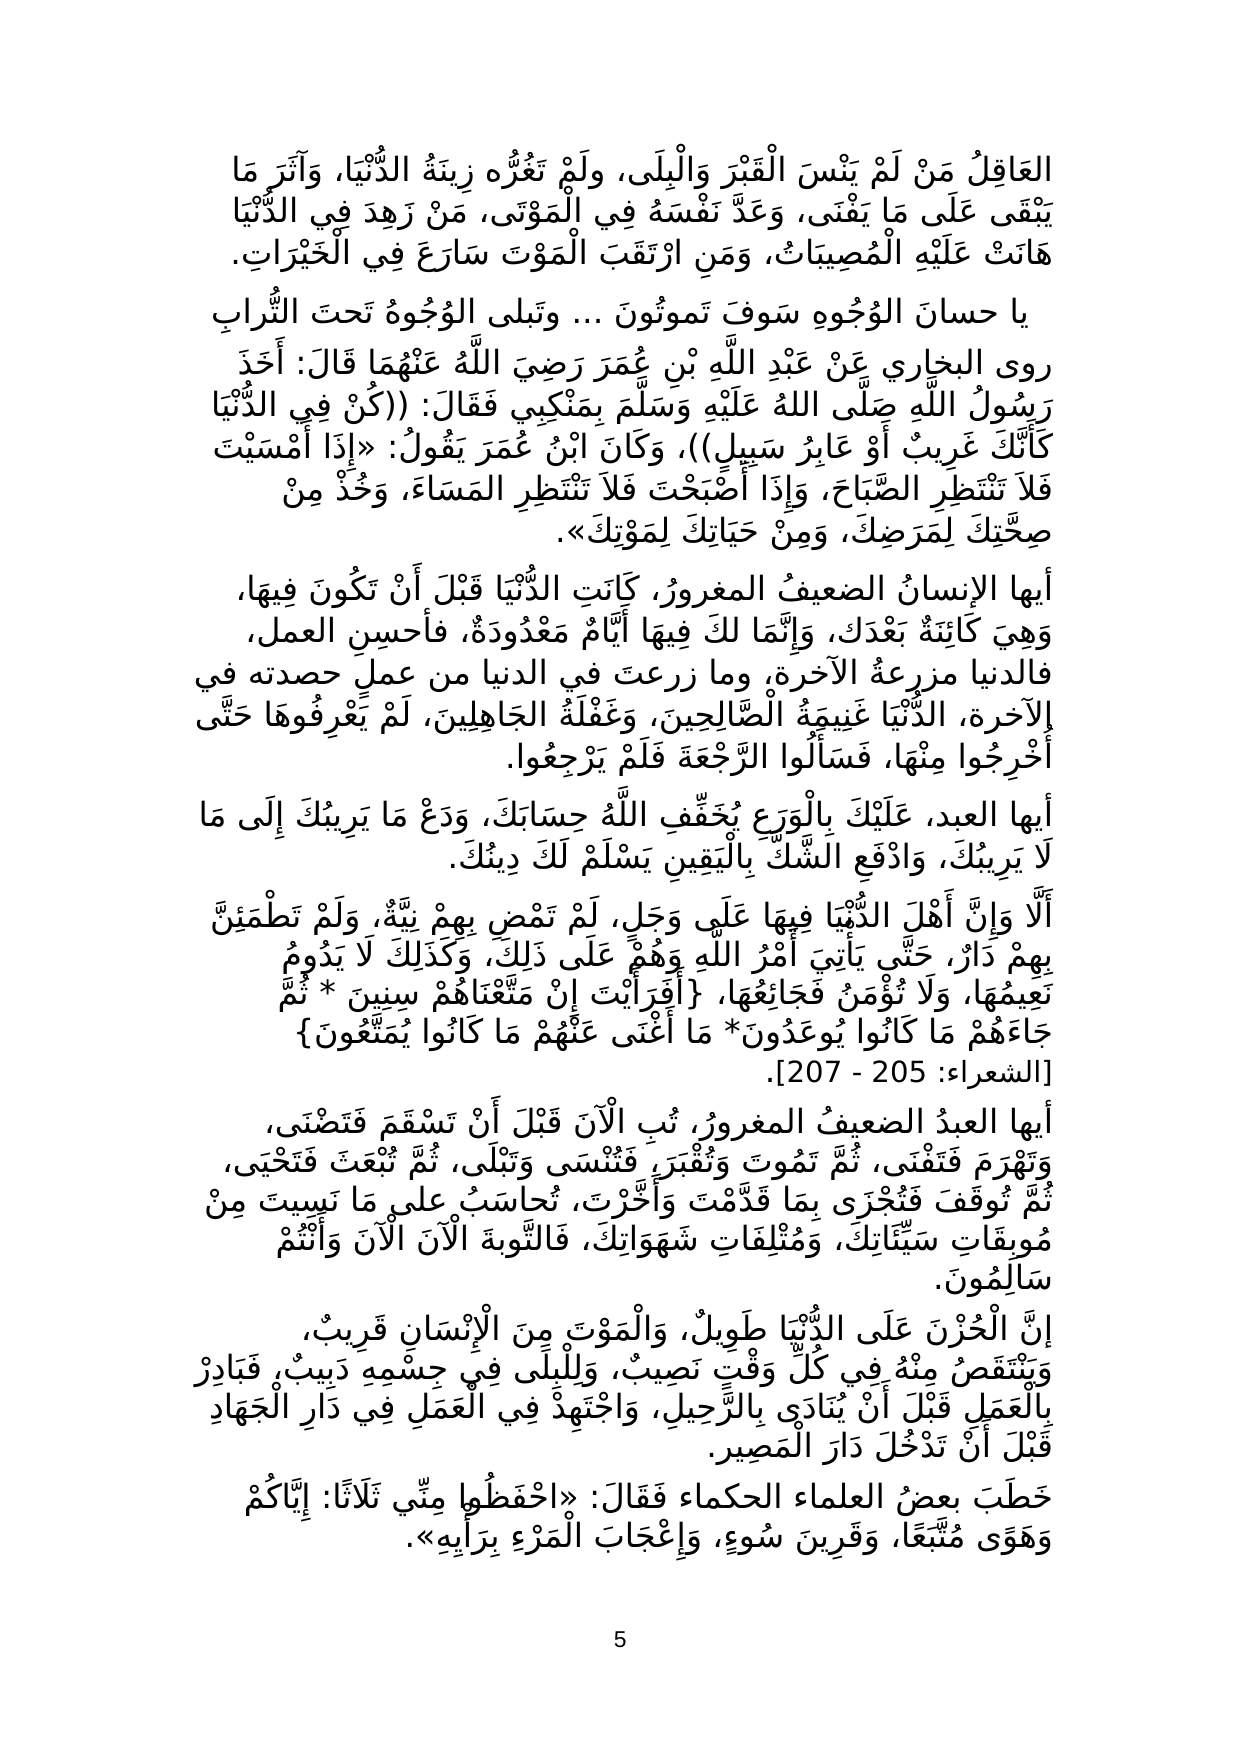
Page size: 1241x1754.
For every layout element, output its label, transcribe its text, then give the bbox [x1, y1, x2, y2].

text العَاقِلُ مَنْ لَمْ يَنْسَ الْقَبْرَ وَالْبِلَى، ولَمْ تَغُرُّه زِينَةُ الدُّنْيَا، وَآثَرَ مَا يَبْقَى عَلَى مَا يَفْنَى، وَعَدَّ نَفْسَهُ فِي الْمَوْتَى، مَنْ زَهِدَ فِي الدُّنْيَا هَانَتْ عَلَيْهِ الْمُصِيبَاتُ، وَمَنِ ارْتَقَبَ الْمَوْتَ سَارَعَ فِي الْخَيْرَاتِ. [187, 150, 1053, 273]
text أيها العبدُ الضعيفُ المغرورُ، تُبِ الْآنَ قَبْلَ أَنْ تَسْقَمَ فَتَضْنَى، وَتَهْرَمَ فَتَفْنَى، ثُمَّ تَمُوتَ وَتُقْبَرَ، فَتُنْسَى وَتَبْلَى، ثُمَّ تُبْعَثَ فَتَحْيَى، ثُمَّ تُوقَفَ فَتُجْزَى بِمَا قَدَّمْتَ وَأَخَّرْتَ، تُحاسَبُ على مَا نَسِيتَ مِنْ مُوبِقَاتِ سَيِّئَاتِكَ، وَمُتْلِفَاتِ شَهَوَاتِكَ، فَالتَّوبةَ الْآنَ الْآنَ وَأَنْتُمْ سَالِمُونَ. [187, 1103, 1053, 1297]
text روى البخاري عَنْ عَبْدِ اللَّهِ بْنِ عُمَرَ رَضِيَ اللَّهُ عَنْهُمَا قَالَ: أَخَذَ رَسُولُ اللَّهِ صَلَّى اللهُ عَلَيْهِ وَسَلَّمَ بِمَنْكِبِي فَقَالَ: ((كُنْ فِي الدُّنْيَا كَأَنَّكَ غَرِيبٌ أَوْ عَابِرُ سَبِيلٍ))، وَكَانَ ابْنُ عُمَرَ يَقُولُ: «إِذَا أَمْسَيْتَ فَلاَ تَنْتَظِرِ الصَّبَاحَ، وَإِذَا أَصْبَحْتَ فَلاَ تَنْتَظِرِ المَسَاءَ، وَخُذْ مِنْ صِحَّتِكَ لِمَرَضِكَ، وَمِنْ حَيَاتِكَ لِمَوْتِكَ». [187, 344, 1053, 550]
text أيها الإنسانُ الضعيفُ المغرورُ، كَانَتِ الدُّنْيَا قَبْلَ أَنْ تَكُونَ فِيهَا، وَهِيَ كَائِنَةٌ بَعْدَك، وَإِنَّمَا لكَ فِيهَا أَيَّامٌ مَعْدُودَةٌ، فأحسِنِ العمل، فالدنيا مزرعةُ الآخرة، وما زرعتَ في الدنيا من عملٍ حصدته في الآخرة، الدُّنْيَا غَنِيمَةُ الْصَّالِحِينَ، وَغَفْلَةُ الجَاهِلِينَ، لَمْ يَعْرِفُوهَا حَتَّى أُخْرِجُوا مِنْهَا، فَسَأَلُوا الرَّجْعَةَ فَلَمْ يَرْجِعُوا. [187, 570, 1053, 776]
text أَلَّا وَإِنَّ أَهْلَ الدُّنْيَا فِيهَا عَلَى وَجَلٍ، لَمْ تَمْضِ بِهِمْ نِيَّةٌ، وَلَمْ تَطْمَئِنَّ بِهِمْ دَارٌ، حَتَّى يَأْتِيَ أَمْرُ اللَّهِ وَهُمْ عَلَى ذَلِكَ، وَكَذَلِكَ لَا يَدُومُ نَعِيمُهَا، وَلَا تُؤْمَنُ فَجَائِعُهَا، {أَفَرَأَيْتَ إِنْ مَتَّعْنَاهُمْ سِنِينَ * ثُمَّ جَاءَهُمْ مَا كَانُوا يُوعَدُونَ* مَا أَغْنَى عَنْهُمْ مَا كَانُوا يُمَتَّعُونَ} [الشعراء: 205 - 207]. [187, 896, 1053, 1090]
text يا حسانَ الوُجُوهِ سَوفَ تَموتُونَ ... وتَبلى الوُجُوهُ تَحتَ التُّرابِ [187, 292, 1053, 331]
text خَطَبَ بعضُ العلماء الحكماء فَقَالَ: «احْفَظُوا مِنِّي ثَلَاثًا: إِيَّاكُمْ وَهَوًى مُتَّبَعًا، وَقَرِينَ سُوءٍ، وَإِعْجَابَ الْمَرْءِ بِرَأْيِهِ». [187, 1478, 1053, 1555]
text أيها العبد، عَلَيْكَ بِالْوَرَعِ يُخَفِّفِ اللَّهُ حِسَابَكَ، وَدَعْ مَا يَرِيبُكَ إِلَى مَا لَا يَرِيبُكَ، وَادْفَعِ الشَّكَّ بِالْيَقِينِ يَسْلَمْ لَكَ دِينُكَ. [187, 796, 1053, 876]
text إنَّ الْحُزْنَ عَلَى الدُّنْيَا طَوِيلٌ، وَالْمَوْتَ مِنَ الْإِنْسَانِ قَرِيبٌ، وَيَنْتَقَصُ مِنْهُ فِي كُلِّ وَقْتٍ نَصِيبٌ، وَلِلْبِلَى فِي جِسْمِهِ دَبِيبٌ، فَبَادِرْ بِالْعَمَلِ قَبْلَ أَنْ يُنَادَى بِالرَّحِيلِ، وَاجْتَهِدْ فِي الْعَمَلِ فِي دَارِ الْجَهَادِ قَبْلَ أَنْ تَدْخُلَ دَارَ الْمَصِير. [187, 1310, 1053, 1465]
